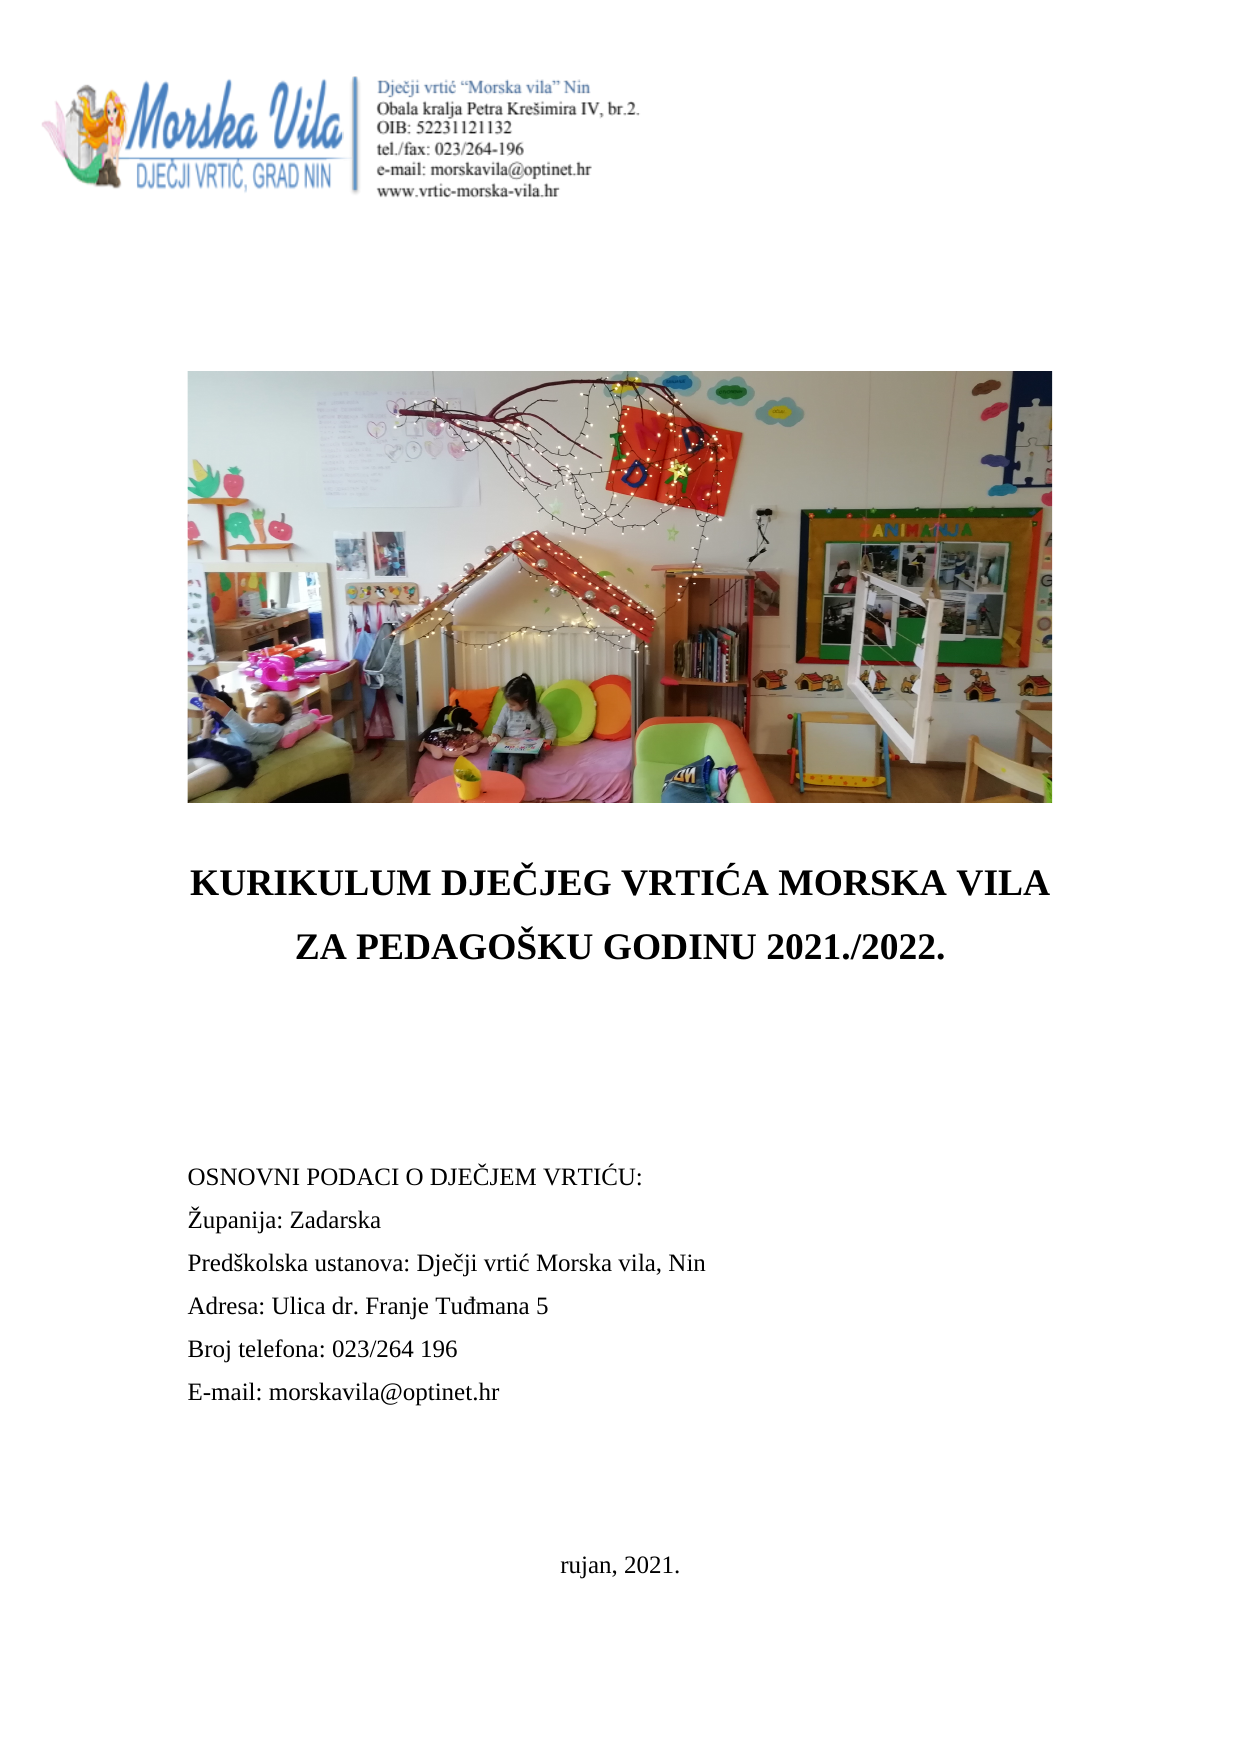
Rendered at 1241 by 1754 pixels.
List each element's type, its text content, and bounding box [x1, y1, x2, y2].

text rujan, 2021. [187, 1550, 1053, 1579]
text Županija: Zadarska [187, 1205, 1053, 1234]
text OSNOVNI PODACI O DJEČJEM VRTIĆU: [187, 1162, 1053, 1191]
text Broj telefona: 023/264 196 [187, 1334, 1053, 1363]
text E-mail: morskavila@optinet.hr [187, 1377, 1053, 1406]
text Adresa: Ulica dr. Franje Tuđmana 5 [187, 1291, 1053, 1320]
text KURIKULUM DJEČJEG VRTIĆA MORSKA VILA ZA PEDAGOŠKU GODINU 2021./2022. [187, 860, 1053, 968]
picture [187, 371, 1053, 803]
text Predškolska ustanova: Dječji vrtić Morska vila, Nin [187, 1248, 1053, 1277]
